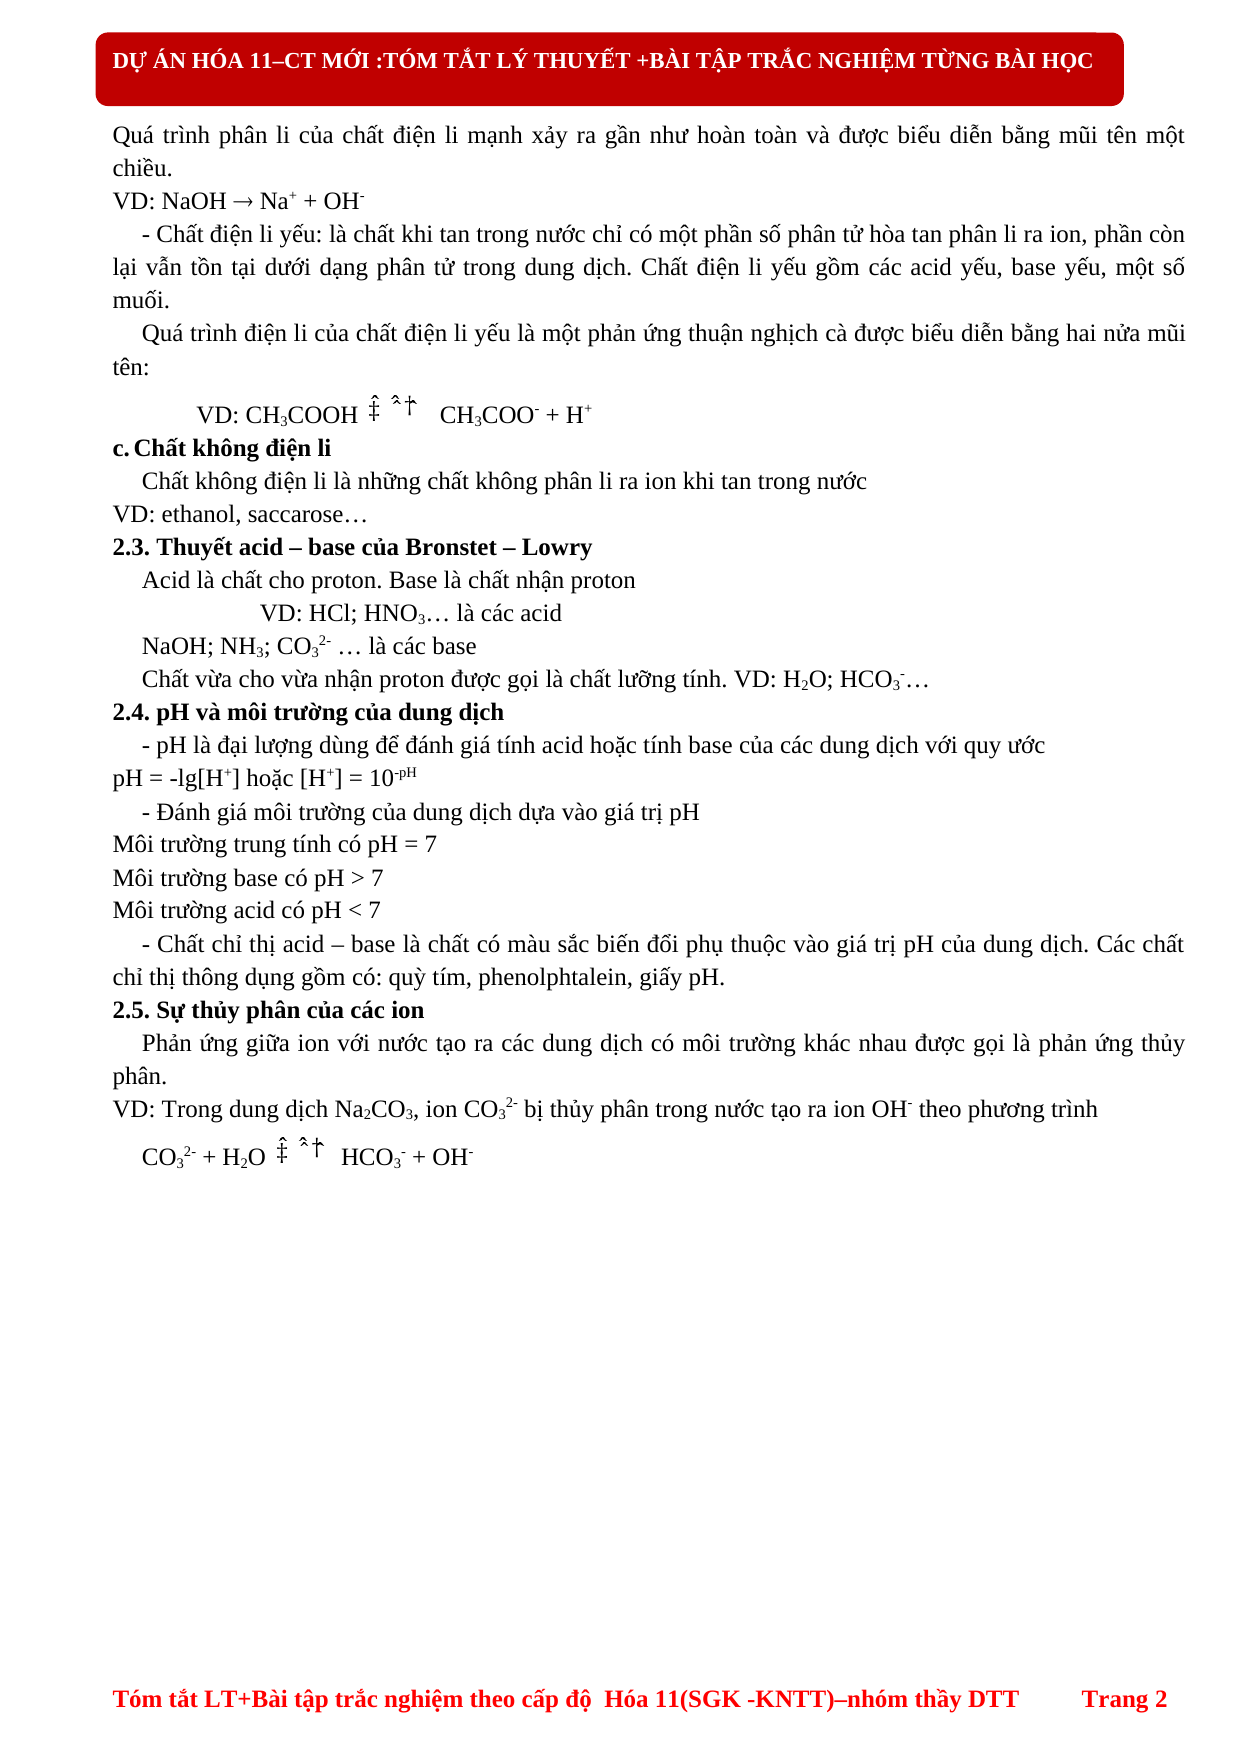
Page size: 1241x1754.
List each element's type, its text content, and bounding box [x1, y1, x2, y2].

text VD: HCl; HNO3… là các acid [230, 598, 1187, 627]
text Môi trường trung tính có pH = 7 [112, 829, 1187, 858]
text VD: NaOH Na+ + OH- [112, 186, 1187, 215]
text - pH là đại lượng dùng để đánh giá tính acid hoặc tính base của các dung dịch với quy ước [112, 731, 1187, 759]
text - Đánh giá môi trường của dung dịch dựa vào giá trị pH [112, 797, 1187, 825]
text VD: CH3COOH CH3COO- + H+ [142, 384, 1187, 429]
text Acid là chất cho proton. Base là chất nhận proton [112, 565, 1187, 594]
text 2.5. Sự thủy phân của các ion [112, 995, 1187, 1023]
text pH = -lg[H+] hoặc [H+] = 10-pH [112, 763, 1187, 792]
text Phản ứng giữa ion với nước tạo ra các dung dịch có môi trường khác nhau được gọi là phản ứng thủy phân. [112, 1028, 1187, 1089]
text - Chất chỉ thị acid – base là chất có màu sắc biến đổi phụ thuộc vào giá trị pH của dung dịch. Các chất chỉ thị thông dụng gồm có: quỳ tím, phenolphtalein, giấy pH. [112, 929, 1187, 990]
text - Chất điện li yếu: là chất khi tan trong nước chỉ có một phần số phân tử hòa tan phân li ra ion, phần còn lại vẫn tồn tại dưới dạng phân tử trong dung dịch. Chất điện li yếu gồm các acid yếu, base yếu, một số muối. [112, 219, 1187, 314]
text 2.4. pH và môi trường của dung dịch [112, 697, 1187, 726]
text NaOH; NH3; CO32- … là các base [112, 631, 1187, 660]
text VD: ethanol, saccarose… [112, 499, 1187, 528]
text CO32- + H2O HCO3- + OH- [112, 1127, 1187, 1171]
text VD: Trong dung dịch Na2CO3, ion CO32- bị thủy phân trong nước tạo ra ion OH- theo phương trình [112, 1094, 1187, 1122]
text Môi trường acid có pH < 7 [112, 896, 1187, 924]
text Quá trình điện li của chất điện li yếu là một phản ứng thuận nghịch cà được biểu diễn bằng hai nửa mũi tên: [112, 318, 1187, 380]
text 2.3. Thuyết acid – base của Bronstet – Lowry [112, 532, 1187, 561]
text Môi trường base có pH > 7 [112, 863, 1187, 891]
text c. Chất không điện li [112, 433, 1187, 462]
text Chất không điện li là những chất không phân li ra ion khi tan trong nước [112, 466, 1187, 495]
text Chất vừa cho vừa nhận proton được gọi là chất lưỡng tính. VD: H2O; HCO3-… [112, 664, 1187, 693]
text Quá trình phân li của chất điện li mạnh xảy ra gần như hoàn toàn và được biểu diễn bằng mũi tên một chiều. [112, 120, 1187, 182]
